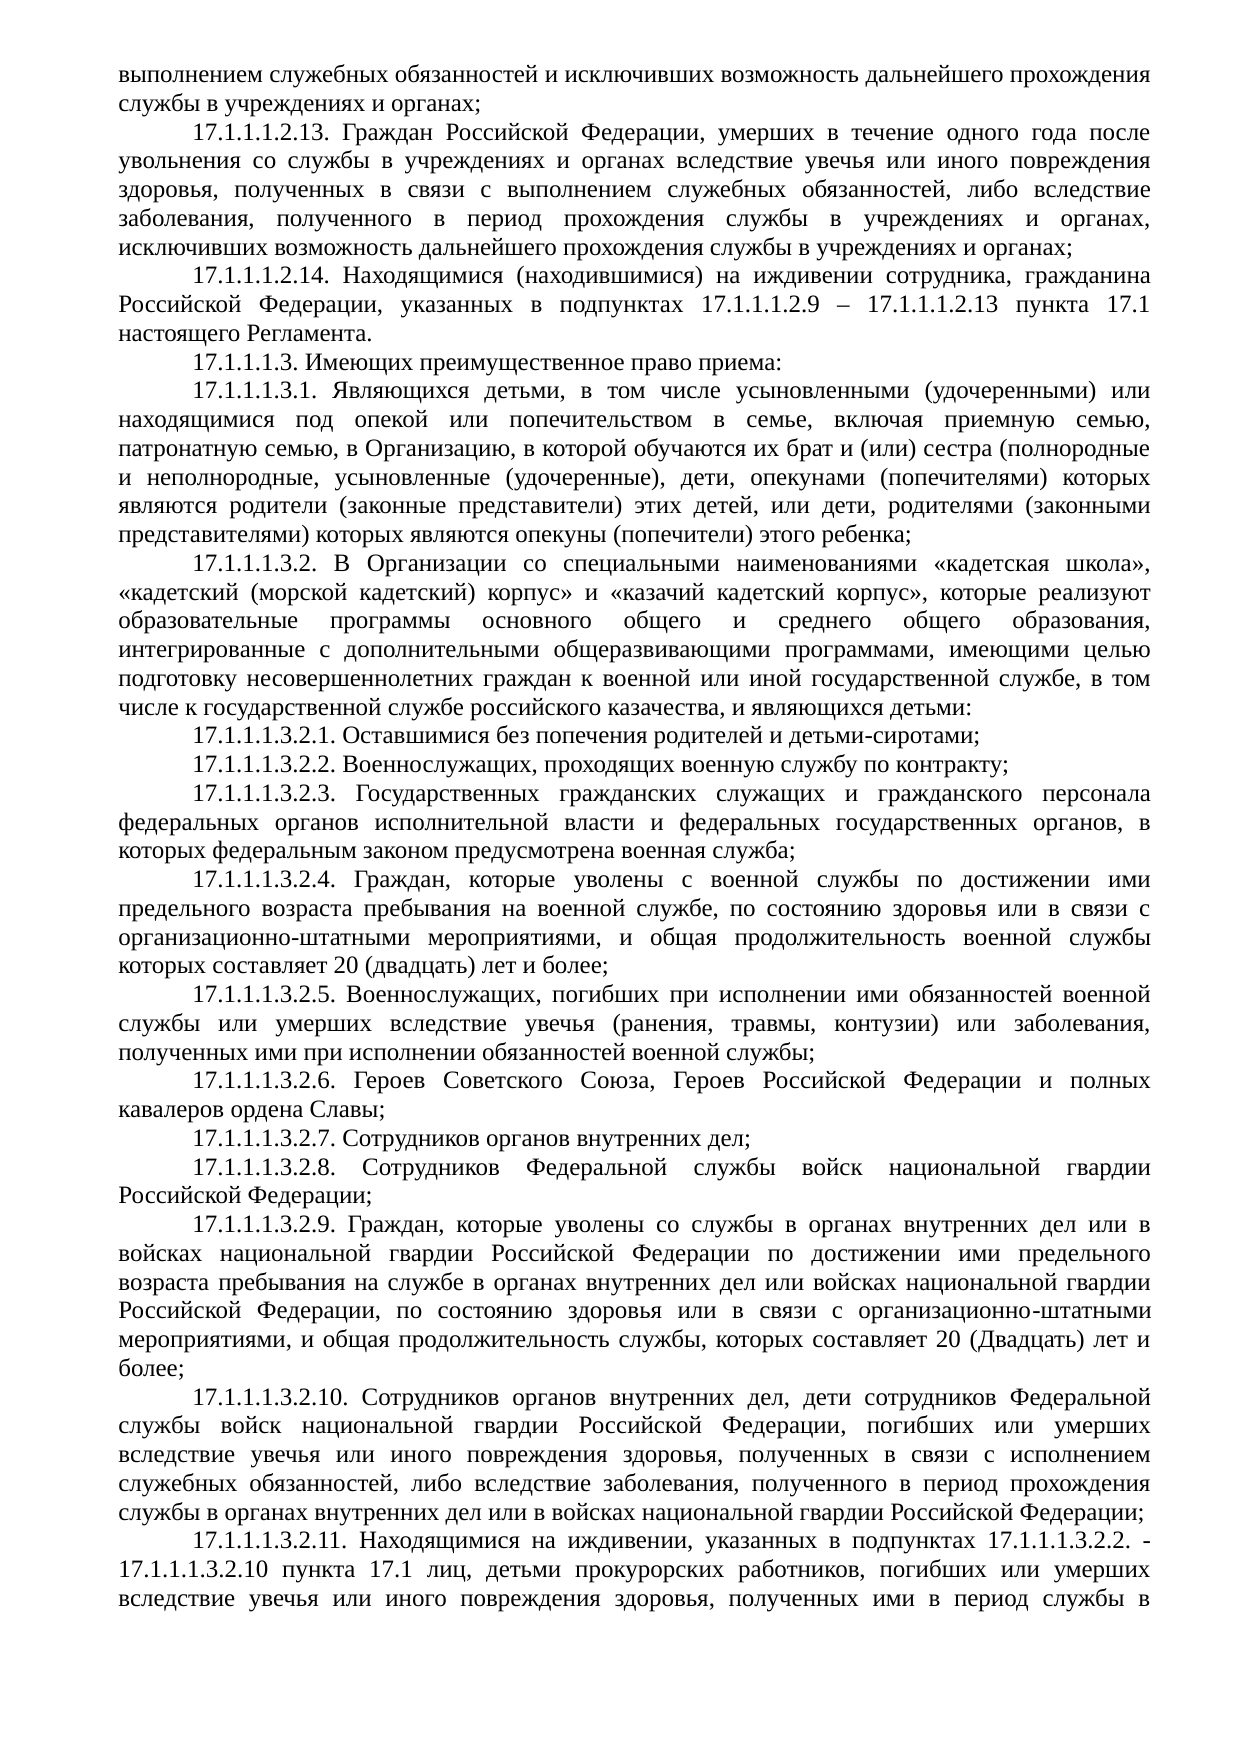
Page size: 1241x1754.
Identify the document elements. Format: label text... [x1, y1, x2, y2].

text 17.1.1.1.3.2.9. Граждан, которые уволены со службы в органах внутренних дел или в войсках национальной гвардии Российской Федерации по достижении ими предельного возраста пребывания на службе в органах внутренних дел или войсках национальной гвардии Российской Федерации, по состоянию здоровья или в связи с организационно⁠-⁠штатными мероприятиями, и общая продолжительность службы, которых составляет 20 (Двадцать) лет и более; [118, 1209, 1152, 1382]
text 17.1.1.1.3.1. Являющихся детьми, в том числе усыновленными (удочеренными) или находящимися под опекой или попечительством в семье, включая приемную семью, патронатную семью, в Организацию, в которой обучаются их брат и (или) сестра (полнородные и неполнородные, усыновленные (удочеренные), дети, опекунами (попечителями) которых являются родители (законные представители) этих детей, или дети, родителями (законными представителями) которых являются опекуны (попечители) этого ребенка; [118, 375, 1152, 548]
text 17.1.1.1.3. Имеющих преимущественное право приема: [118, 347, 1152, 375]
text 17.1.1.1.3.2.1. Оставшимися без попечения родителей и детьми⁠-⁠сиротами; [118, 720, 1152, 749]
text 17.1.1.1.2.14. Находящимися (находившимися) на иждивении сотрудника, гражданина Российской Федерации, указанных в подпунктах 17.1.1.1.2.9 – 17.1.1.1.2.13 пункта 17.1 настоящего Регламента. [118, 260, 1152, 347]
text 17.1.1.1.3.2.5. Военнослужащих, погибших при исполнении ими обязанностей военной службы или умерших вследствие увечья (ранения, травмы, контузии) или заболевания, полученных ими при исполнении обязанностей военной службы; [118, 979, 1152, 1065]
text 17.1.1.1.3.2.10. Сотрудников органов внутренних дел, дети сотрудников Федеральной службы войск национальной гвардии Российской Федерации, погибших или умерших вследствие увечья или иного повреждения здоровья, полученных в связи с исполнением служебных обязанностей, либо вследствие заболевания, полученного в период прохождения службы в органах внутренних дел или в войсках национальной гвардии Российской Федерации; [118, 1382, 1152, 1525]
text 17.1.1.1.3.2.4. Граждан, которые уволены с военной службы по достижении ими предельного возраста пребывания на военной службе, по состоянию здоровья или в связи с организационно⁠-⁠штатными мероприятиями, и общая продолжительность военной службы которых составляет 20 (двадцать) лет и более; [118, 864, 1152, 979]
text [118, 1525, 1152, 1612]
text 17.1.1.1.3.2.8. Сотрудников Федеральной службы войск национальной гвардии Российской Федерации; [118, 1152, 1152, 1209]
text 17.1.1.1.3.2.2. Военнослужащих, проходящих военную службу по контракту; [118, 749, 1152, 778]
text 17.1.1.1.3.2.6. Героев Советского Союза, Героев Российской Федерации и полных кавалеров ордена Славы; [118, 1065, 1152, 1123]
text 17.1.1.1.3.2.7. Сотрудников органов внутренних дел; [118, 1123, 1152, 1152]
text 17.1.1.1.2.13. Граждан Российской Федерации, умерших в течение одного года после увольнения со службы в учреждениях и органах вследствие увечья или иного повреждения здоровья, полученных в связи с выполнением служебных обязанностей, либо вследствие заболевания, полученного в период прохождения службы в учреждениях и органах, исключивших возможность дальнейшего прохождения службы в учреждениях и органах; [118, 117, 1152, 260]
text 17.1.1.1.3.2.3. Государственных гражданских служащих и гражданского персонала федеральных органов исполнительной власти и федеральных государственных органов, в которых федеральным законом предусмотрена военная служба; [118, 778, 1152, 864]
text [118, 59, 1152, 117]
text 17.1.1.1.3.2. В Организации со специальными наименованиями «кадетская школа», «кадетский (морской кадетский) корпус» и «казачий кадетский корпус», которые реализуют образовательные программы основного общего и среднего общего образования, интегрированные с дополнительными общеразвивающими программами, имеющими целью подготовку несовершеннолетних граждан к военной или иной государственной службе, в том числе к государственной службе российского казачества, и являющихся детьми: [118, 548, 1152, 720]
